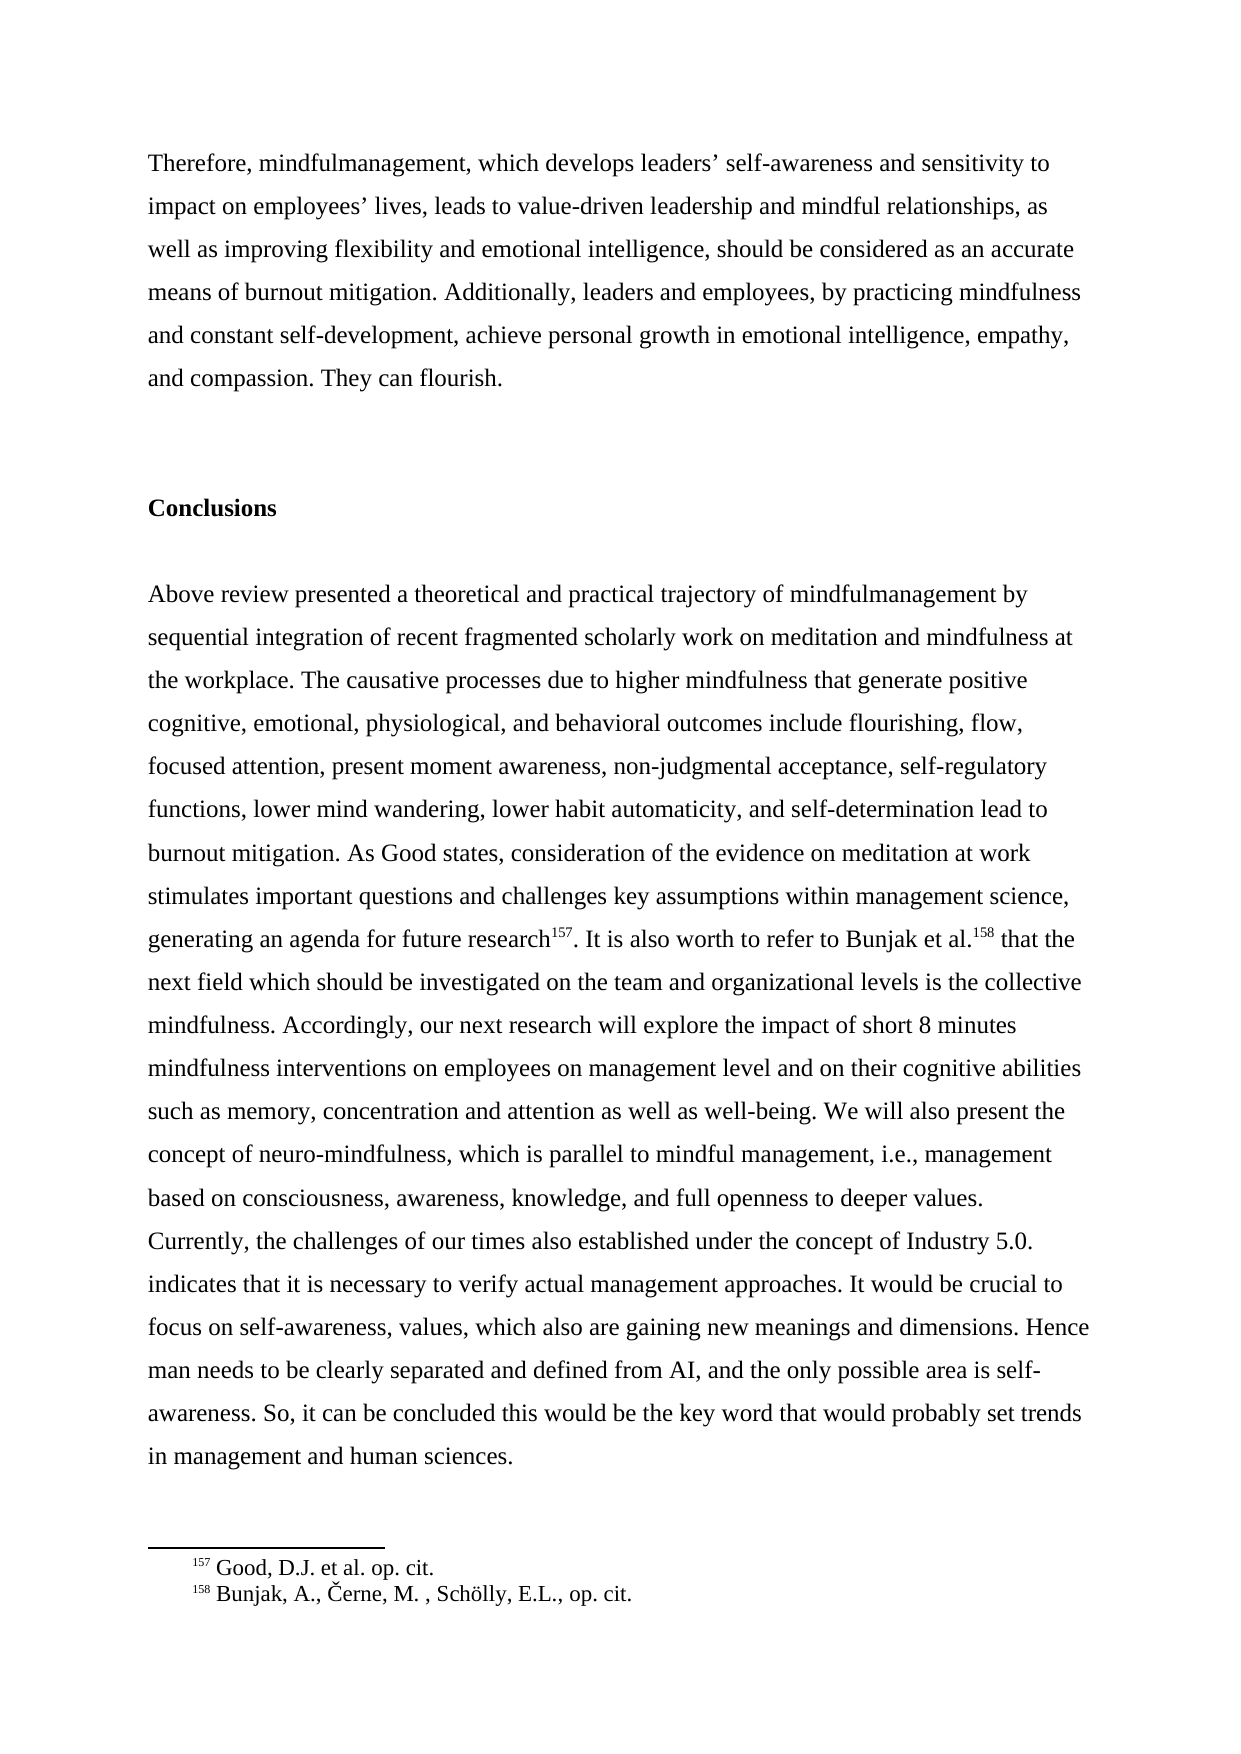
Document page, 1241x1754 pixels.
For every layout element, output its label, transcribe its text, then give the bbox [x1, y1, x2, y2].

text Conclusions [148, 493, 1093, 521]
text Therefore, mindfulmanagement, which develops leaders’ self-awareness and sensitivity to impact on employees’ lives, leads to value-driven leadership and mindful relationships, as well as improving flexibility and emotional intelligence, should be considered as an accurate means of burnout mitigation. Additionally, leaders and employees, by practicing mindfulness and constant self-development, achieve personal growth in emotional intelligence, empathy, and compassion. They can flourish. [148, 148, 1093, 392]
text Above review presented a theoretical and practical trajectory of mindfulmanagement by sequential integration of recent fragmented scholarly work on meditation and mindfulness at the workplace. The causative processes due to higher mindfulness that generate positive cognitive, emotional, physiological, and behavioral outcomes include flourishing, flow, focused attention, present moment awareness, non-judgmental acceptance, self-regulatory functions, lower mind wandering, lower habit automaticity, and self-determination lead to burnout mitigation. As Good states, consideration of the evidence on meditation at work stimulates important questions and challenges key assumptions within management science, generating an agenda for future research. It is also worth to refer to Bunjak et al. that the next field which should be investigated on the team and organizational levels is the collective mindfulness. Accordingly, our next research will explore the impact of short 8 minutes mindfulness interventions on employees on management level and on their cognitive abilities such as memory, concentration and attention as well as well-being. We will also present the concept of neuro-mindfulness, which is parallel to mindful management, i.e., management based on consciousness, awareness, knowledge, and full openness to deeper values. [148, 579, 1093, 1211]
text Currently, the challenges of our times also established under the concept of Industry 5.0. indicates that it is necessary to verify actual management approaches. It would be crucial to focus on self-awareness, values, which also are gaining new meanings and dimensions. Hence man needs to be clearly separated and defined from AI, and the only possible area is self-awareness. So, it can be concluded this would be the key word that would probably set trends in management and human sciences. [148, 1226, 1093, 1470]
